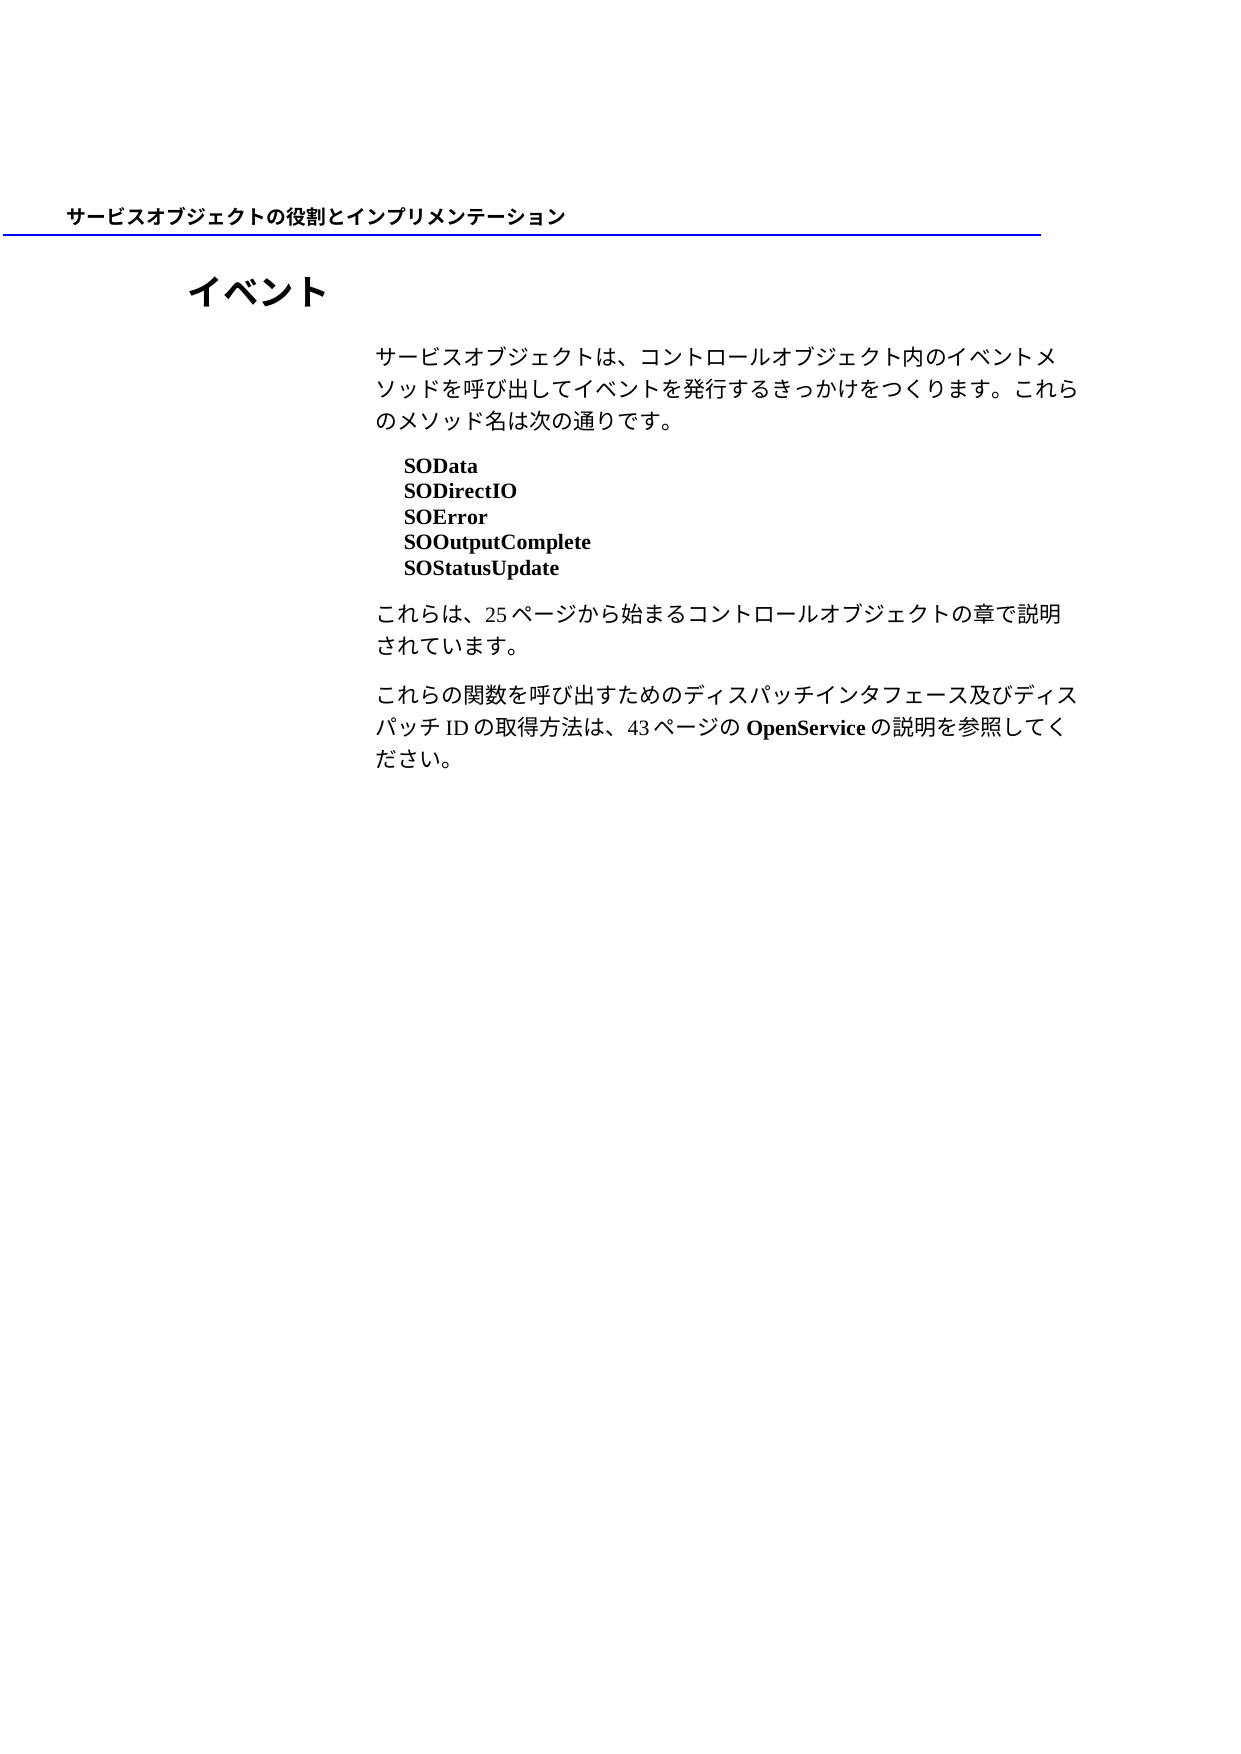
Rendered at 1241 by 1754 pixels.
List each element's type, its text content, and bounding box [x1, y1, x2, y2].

text サービスオブジェクトは、コントロールオブジェクト内のイベントメソッドを呼び出してイベントを発行するきっかけをつくります。これらのメソッド名は次の通りです。 [375, 340, 1081, 436]
text SOData SODirectIO SOError SOOutputComplete SOStatusUpdate [375, 453, 1081, 580]
subtitle イベント [187, 264, 1081, 315]
